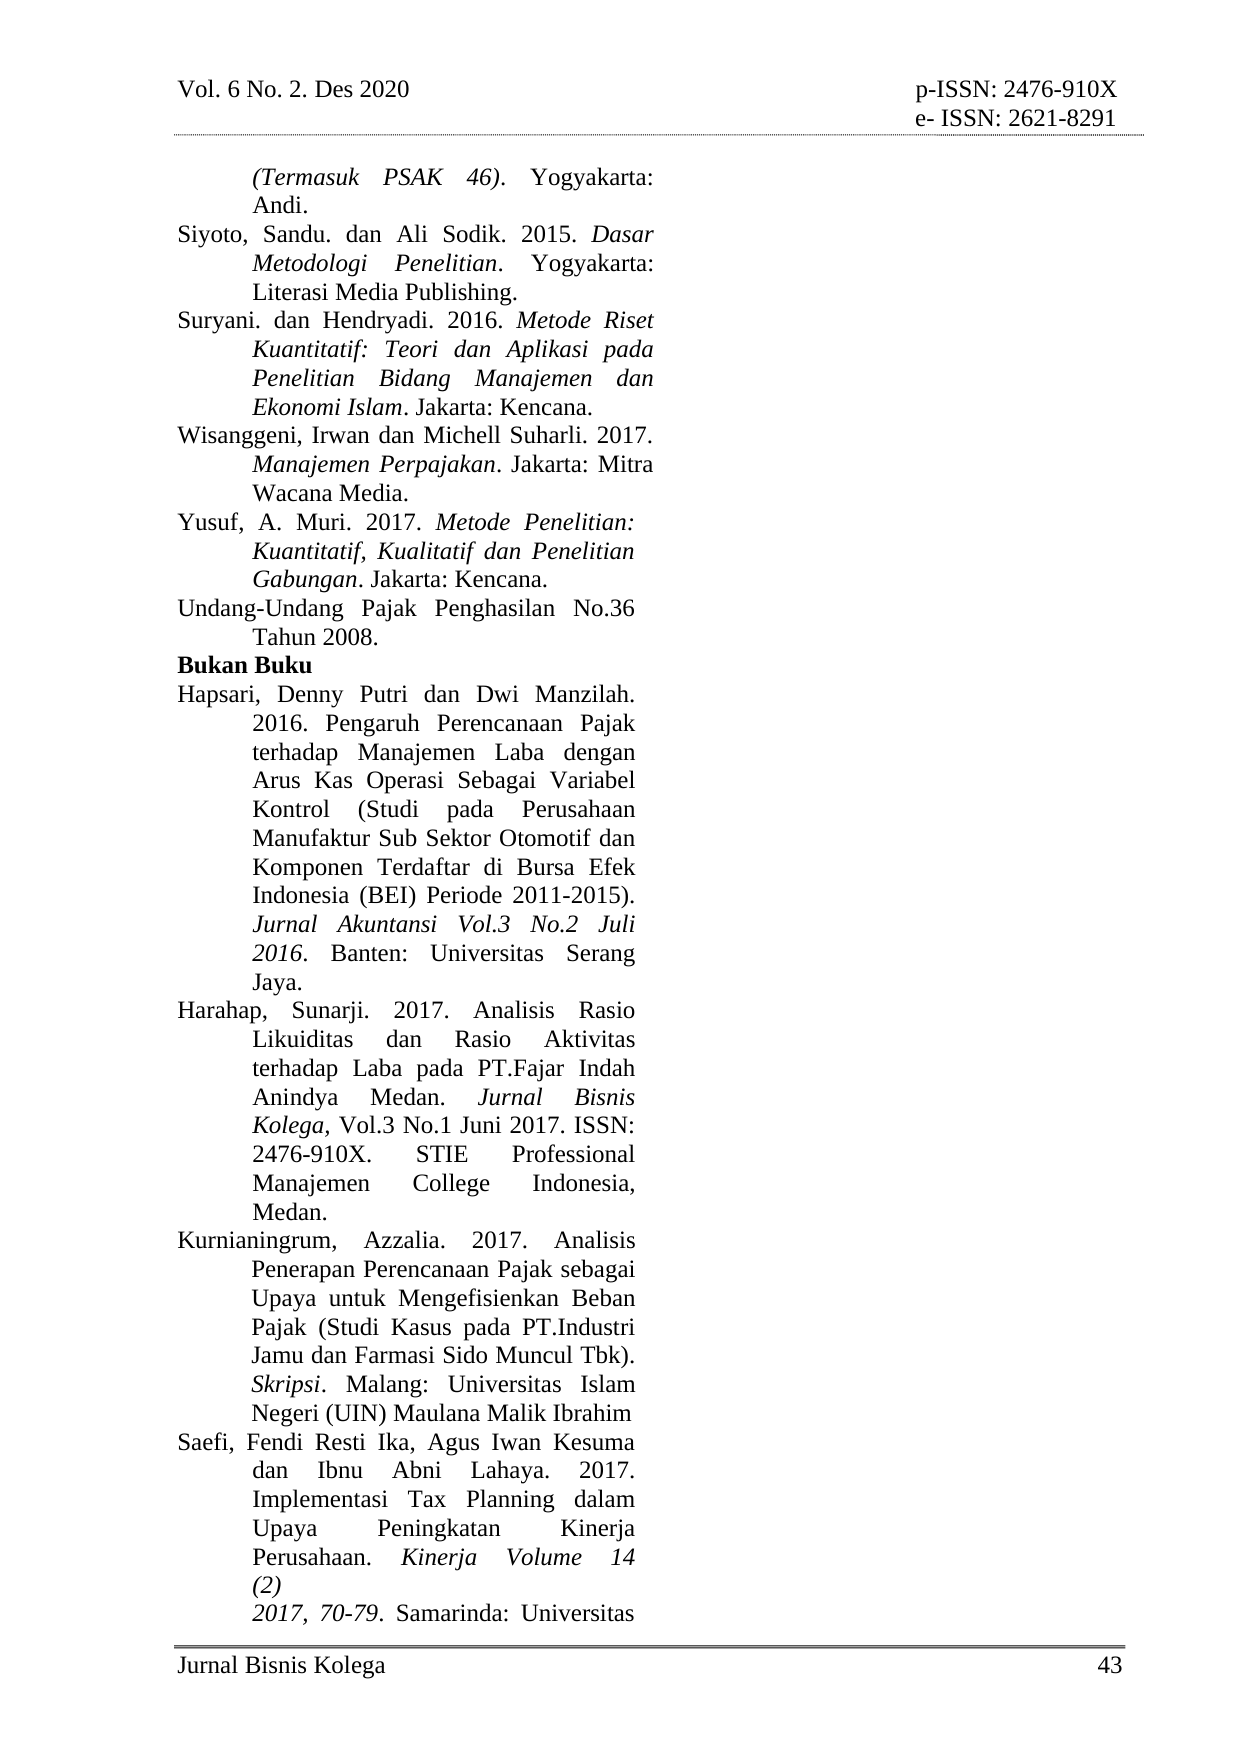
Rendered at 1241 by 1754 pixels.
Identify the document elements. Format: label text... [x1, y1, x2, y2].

subtitle Bukan Buku [177, 651, 1153, 679]
text Hapsari, Denny Putri dan Dwi Manzilah. 2016. Pengaruh Perencanaan Pajak terhadap Manajemen Laba dengan Arus Kas Operasi Sebagai Variabel Kontrol (Studi pada Perusahaan Manufaktur Sub Sektor Otomotif dan Komponen Terdaftar di Bursa Efek Indonesia (BEI) Periode 2011-2015). Jurnal Akuntansi Vol.3 No.2 Juli 2016. Banten: Universitas Serang Jaya. [177, 679, 635, 996]
text Wisanggeni, Irwan dan Michell Suharli. 2017. Manajemen Perpajakan. Jakarta: Mitra Wacana Media. [177, 421, 653, 507]
text Suryani. dan Hendryadi. 2016. Metode Riset Kuantitatif: Teori dan Aplikasi pada Penelitian Bidang Manajemen dan Ekonomi Islam. Jakarta: Kencana. [177, 306, 654, 421]
text Undang-Undang Pajak Penghasilan No.36 Tahun 2008. [177, 593, 635, 651]
text Kurnianingrum, Azzalia. 2017. Analisis Penerapan Perencanaan Pajak sebagai Upaya untuk Mengefisienkan Beban Pajak (Studi Kasus pada PT.Industri Jamu dan Farmasi Sido Muncul Tbk). Skripsi. Malang: Universitas Islam Negeri (UIN) Maulana Malik Ibrahim [177, 1226, 636, 1427]
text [252, 1599, 635, 1627]
text (Termasuk PSAK 46). Yogyakarta: Andi. [252, 163, 653, 219]
text Saefi, Fendi Resti Ika, Agus Iwan Kesuma dan Ibnu Abni Lahaya. 2017. Implementasi Tax Planning dalam Upaya Peningkatan Kinerja Perusahaan. Kinerja Volume 14 (2) [177, 1427, 635, 1599]
text Harahap, Sunarji. 2017. Analisis Rasio Likuiditas dan Rasio Aktivitas terhadap Laba pada PT.Fajar Indah Anindya Medan. Jurnal Bisnis Kolega, Vol.3 No.1 Juni 2017. ISSN: 2476-910X. STIE Professional Manajemen College Indonesia, Medan. [177, 996, 635, 1226]
text Siyoto, Sandu. dan Ali Sodik. 2015. Dasar Metodologi Penelitian. Yogyakarta: Literasi Media Publishing. [177, 219, 654, 306]
text Yusuf, A. Muri. 2017. Metode Penelitian: Kuantitatif, Kualitatif dan Penelitian Gabungan. Jakarta: Kencana. [177, 507, 635, 593]
